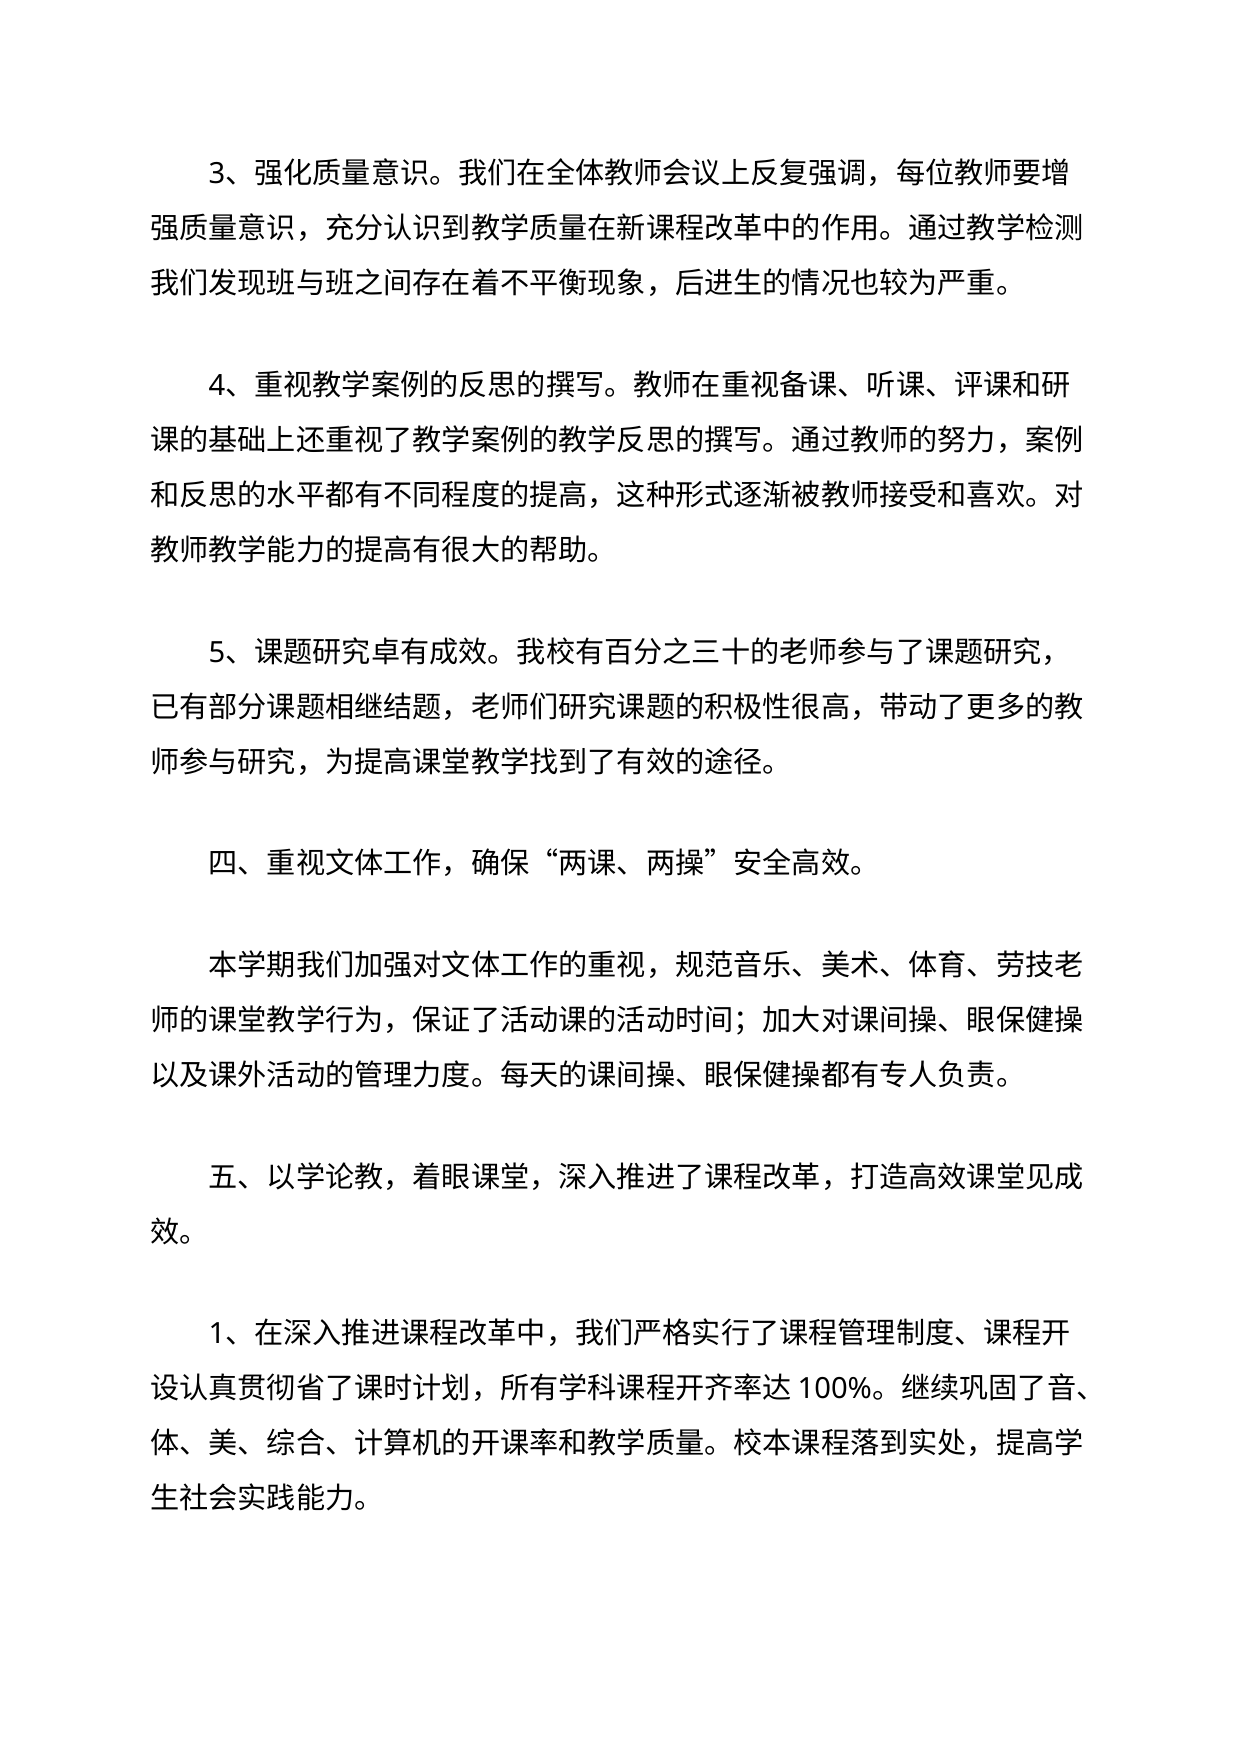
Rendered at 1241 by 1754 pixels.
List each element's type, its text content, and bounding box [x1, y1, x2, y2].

text 四、重视文体工作，确保“两课、两操”安全高效。 [150, 840, 1090, 882]
text 1、在深入推进课程改革中，我们严格实行了课程管理制度、课程开设认真贯彻省了课时计划，所有学科课程开齐率达100%。继续巩固了音、体、美、综合、计算机的开课率和教学质量。校本课程落到实处，提高学生社会实践能力。 [150, 1310, 1090, 1517]
text 5、课题研究卓有成效。我校有百分之三十的老师参与了课题研究，已有部分课题相继结题，老师们研究课题的积极性很高，带动了更多的教师参与研究，为提高课堂教学找到了有效的途径。 [150, 628, 1090, 780]
text 本学期我们加强对文体工作的重视，规范音乐、美术、体育、劳技老师的课堂教学行为，保证了活动课的活动时间；加大对课间操、眼保健操以及课外活动的管理力度。每天的课间操、眼保健操都有专人负责。 [150, 942, 1090, 1094]
text 3、强化质量意识。我们在全体教师会议上反复强调，每位教师要增强质量意识，充分认识到教学质量在新课程改革中的作用。通过教学检测我们发现班与班之间存在着不平衡现象，后进生的情况也较为严重。 [150, 150, 1090, 302]
text 4、重视教学案例的反思的撰写。教师在重视备课、听课、评课和研课的基础上还重视了教学案例的教学反思的撰写。通过教师的努力，案例和反思的水平都有不同程度的提高，这种形式逐渐被教师接受和喜欢。对教师教学能力的提高有很大的帮助。 [150, 362, 1090, 569]
text 五、以学论教，着眼课堂，深入推进了课程改革，打造高效课堂见成效。 [150, 1153, 1090, 1250]
